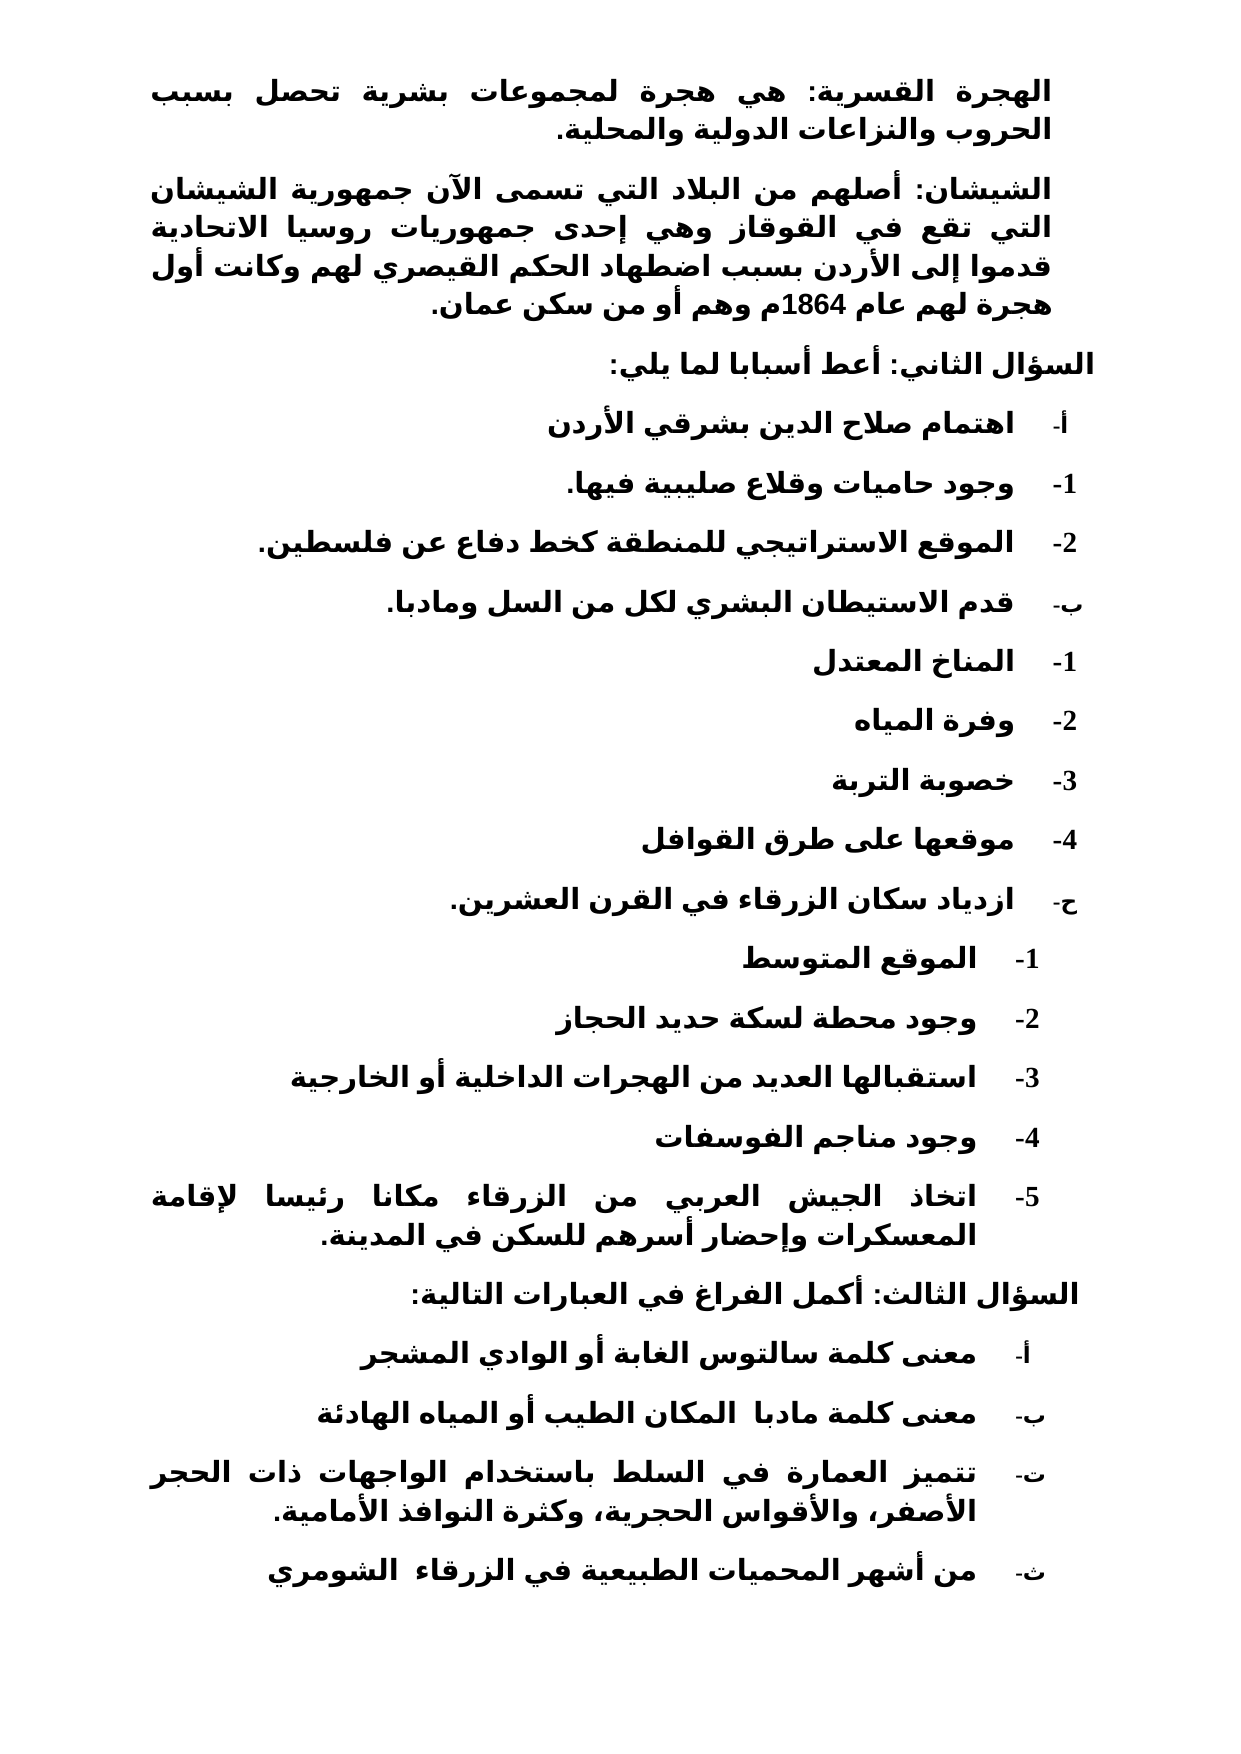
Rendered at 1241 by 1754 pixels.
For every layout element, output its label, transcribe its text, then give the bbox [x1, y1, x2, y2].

list ازدياد سكان الزرقاء في القرن العشرين. [150, 882, 1053, 915]
list تتميز العمارة في السلط باستخدام الواجهات ذات الحجر الأصفر، والأقواس الحجرية، وكثرة النوافذ الأمامية. [150, 1455, 1015, 1527]
list استقبالها العديد من الهجرات الداخلية أو الخارجية [150, 1060, 1015, 1094]
list وجود حاميات وقلاع صليبية فيها. [150, 466, 1053, 499]
list اتخاذ الجيش العربي من الزرقاء مكانا رئيسا لإقامة المعسكرات وإحضار أسرهم للسكن في المدينة. [150, 1179, 1015, 1251]
list وفرة المياه [150, 703, 1053, 737]
list اهتمام صلاح الدين بشرقي الأردن [150, 406, 1053, 440]
text الشيشان: أصلهم من البلاد التي تسمى الآن جمهورية الشيشان التي تقع في القوقاز وهي إحدى جمهوريات روسيا الاتحادية قدموا إلى الأردن بسبب اضطهاد الحكم القيصري لهم وكانت أول هجرة لهم عام 1864م وهم أو من سكن عمان. [150, 172, 1053, 321]
text الهجرة القسرية: هي هجرة لمجموعات بشرية تحصل بسبب الحروب والنزاعات الدولية والمحلية. [150, 74, 1053, 146]
list معنى كلمة مادبا المكان الطيب أو المياه الهادئة [150, 1396, 1015, 1429]
list معنى كلمة سالتوس الغابة أو الوادي المشجر [150, 1337, 1015, 1370]
list الموقع المتوسط [150, 941, 1015, 975]
text السؤال الثاني: أعط أسبابا لما يلي: [150, 347, 1095, 380]
list وجود محطة لسكة حديد الحجاز [150, 1001, 1015, 1034]
list موقعها على طرق القوافل [150, 822, 1053, 856]
list الموقع الاستراتيجي للمنطقة كخط دفاع عن فلسطين. [150, 525, 1053, 559]
list المناخ المعتدل [150, 644, 1053, 678]
list قدم الاستيطان البشري لكل من السل ومادبا. [150, 584, 1053, 618]
list من أشهر المحميات الطبيعية في الزرقاء الشومري [150, 1553, 1015, 1587]
list وجود مناجم الفوسفات [150, 1120, 1015, 1153]
text السؤال الثالث: أكمل الفراغ في العبارات التالية: [150, 1277, 1080, 1311]
list خصوبة التربة [150, 763, 1053, 797]
